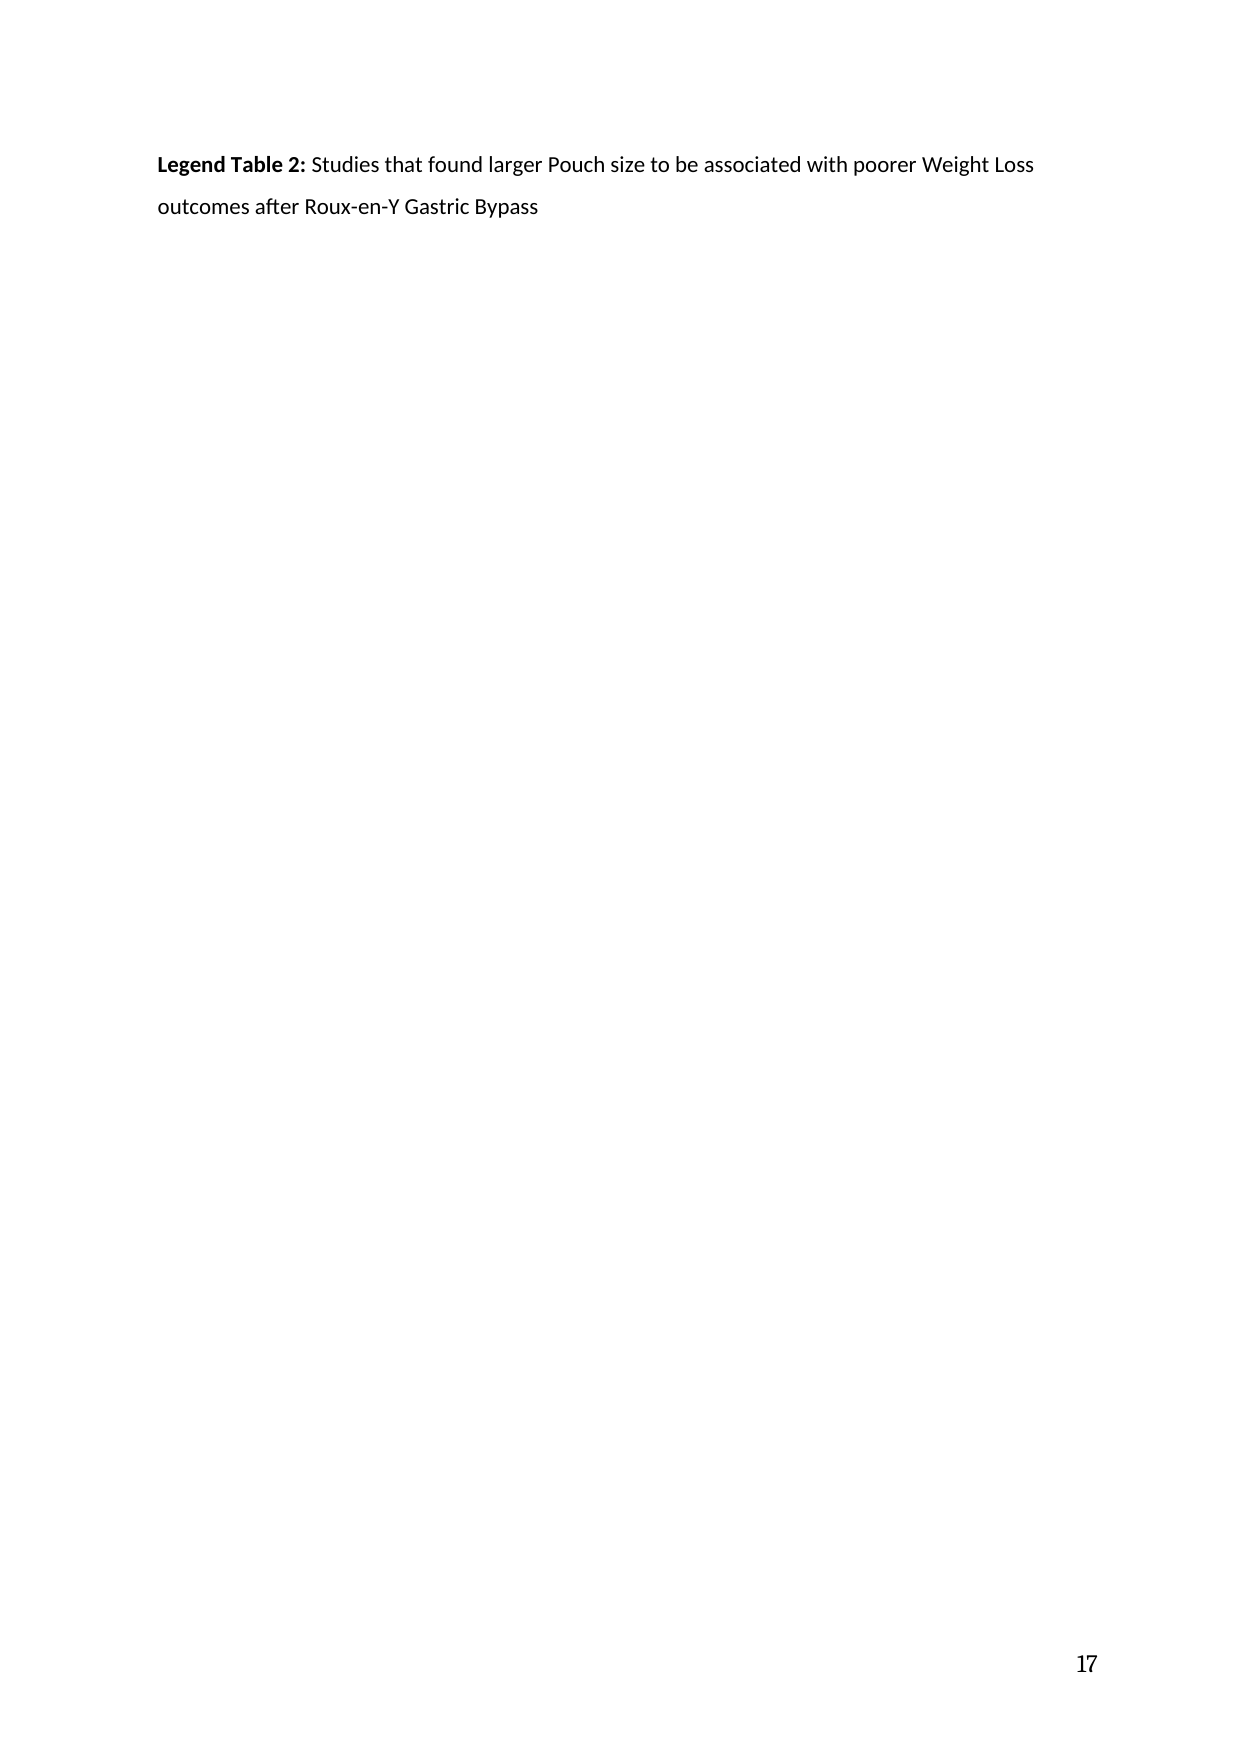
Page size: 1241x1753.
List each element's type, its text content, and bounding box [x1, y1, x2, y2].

text Legend Table 2: Studies that found larger Pouch size to be associated with poorer Weight Loss outcomes after Roux-en-Y Gastric Bypass [157, 150, 1098, 220]
